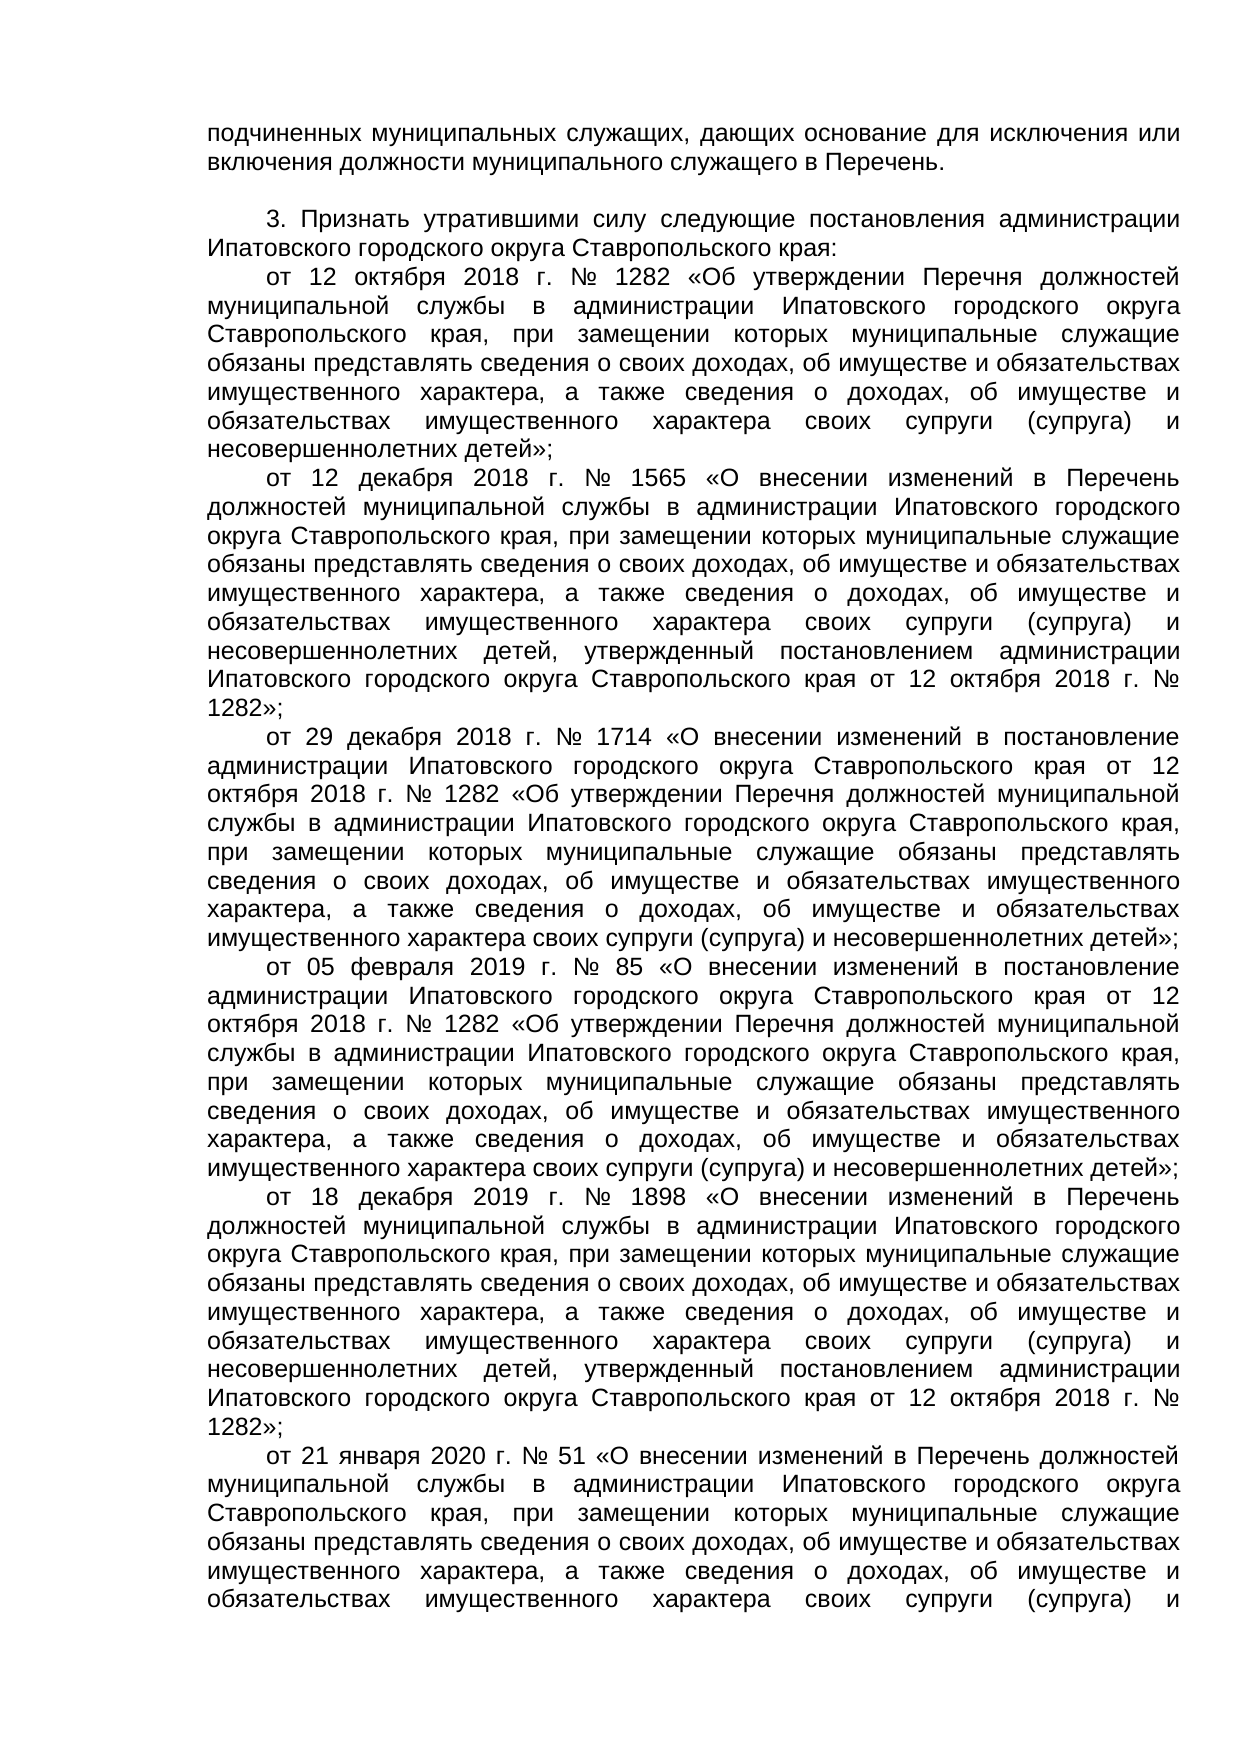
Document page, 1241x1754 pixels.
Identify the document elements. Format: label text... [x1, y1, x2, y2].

text от 29 декабря 2018 г. № 1714 «О внесении изменений в постановление администрации Ипатовского городского округа Ставропольского края от 12 октября 2018 г. № 1282 «Об утверждении Перечня должностей муниципальной службы в администрации Ипатовского городского округа Ставропольского края, при замещении которых муниципальные служащие обязаны представлять сведения о своих доходах, об имуществе и обязательствах имущественного характера, а также сведения о доходах, об имуществе и обязательствах имущественного характера своих супруги (супруга) и несовершеннолетних детей»; [207, 722, 1181, 952]
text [207, 1441, 1181, 1613]
text от 12 октября 2018 г. № 1282 «Об утверждении Перечня должностей муниципальной службы в администрации Ипатовского городского округа Ставропольского края, при замещении которых муниципальные служащие обязаны представлять сведения о своих доходах, об имуществе и обязательствах имущественного характера, а также сведения о доходах, об имуществе и обязательствах имущественного характера своих супруги (супруга) и несовершеннолетних детей»; [207, 262, 1181, 463]
text от 12 декабря 2018 г. № 1565 «О внесении изменений в Перечень должностей муниципальной службы в администрации Ипатовского городского округа Ставропольского края, при замещении которых муниципальные служащие обязаны представлять сведения о своих доходах, об имуществе и обязательствах имущественного характера, а также сведения о доходах, об имуществе и обязательствах имущественного характера своих супруги (супруга) и несовершеннолетних детей, утвержденный постановлением администрации Ипатовского городского округа Ставропольского края от 12 октября 2018 г. № 1282»; [207, 463, 1181, 722]
text от 05 февраля 2019 г. № 85 «О внесении изменений в постановление администрации Ипатовского городского округа Ставропольского края от 12 октября 2018 г. № 1282 «Об утверждении Перечня должностей муниципальной службы в администрации Ипатовского городского округа Ставропольского края, при замещении которых муниципальные служащие обязаны представлять сведения о своих доходах, об имуществе и обязательствах имущественного характера, а также сведения о доходах, об имуществе и обязательствах имущественного характера своих супруги (супруга) и несовершеннолетних детей»; [207, 952, 1181, 1182]
text от 18 декабря 2019 г. № 1898 «О внесении изменений в Перечень должностей муниципальной службы в администрации Ипатовского городского округа Ставропольского края, при замещении которых муниципальные служащие обязаны представлять сведения о своих доходах, об имуществе и обязательствах имущественного характера, а также сведения о доходах, об имуществе и обязательствах имущественного характера своих супруги (супруга) и несовершеннолетних детей, утвержденный постановлением администрации Ипатовского городского округа Ставропольского края от 12 октября 2018 г. № 1282»; [207, 1182, 1181, 1441]
text 3. Признать утратившими силу следующие постановления администрации Ипатовского городского округа Ставропольского края: [207, 204, 1181, 262]
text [207, 118, 1181, 176]
